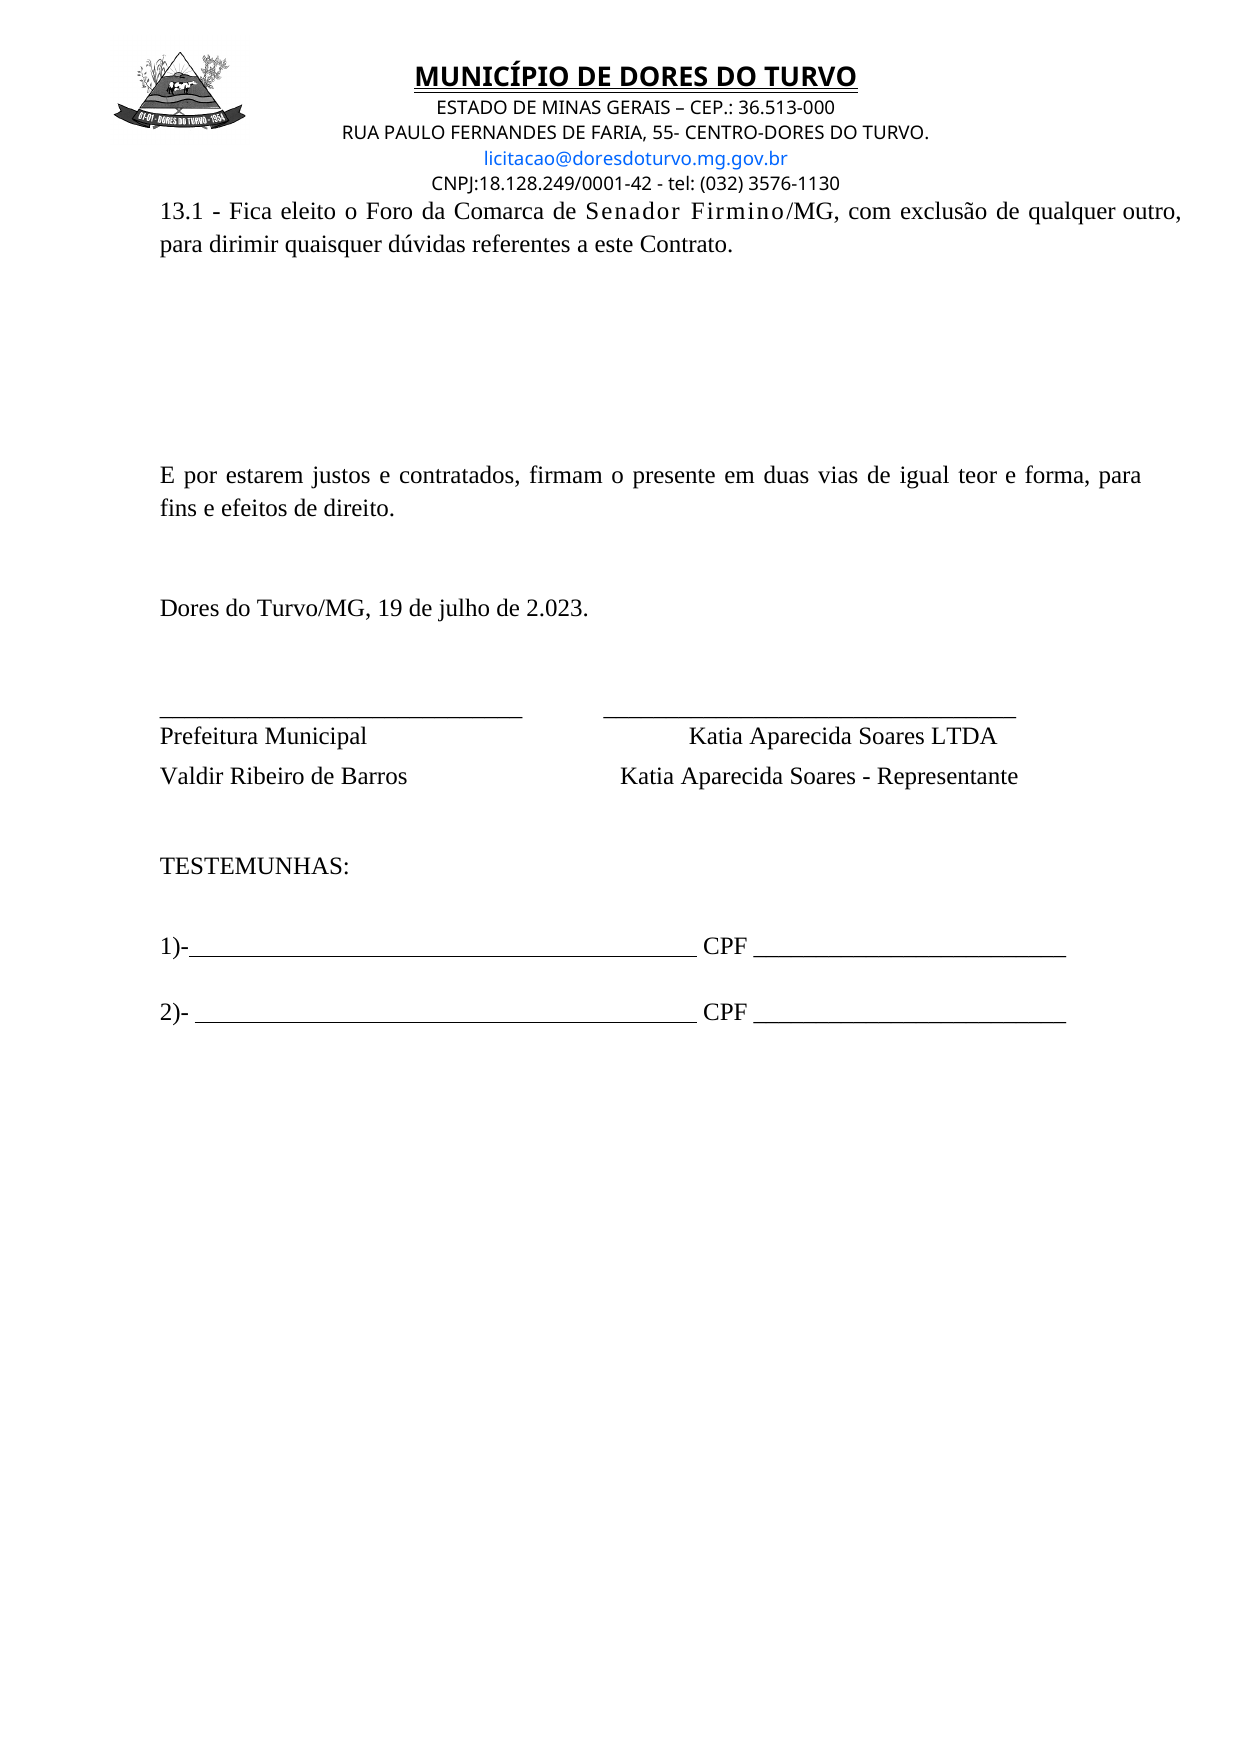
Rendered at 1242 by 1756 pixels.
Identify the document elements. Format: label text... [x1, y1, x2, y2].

text _____________________________ _________________________________ [159, 692, 1183, 721]
text 2)- CPF _________________________ [159, 997, 685, 1026]
text E por estarem justos e contratados, firmam o presente em duas vias de igual teor e forma, para fins e efeitos de direito. [159, 460, 1142, 522]
text TESTEMUNHAS: [159, 851, 1123, 879]
text 13.1 - Fica eleito o Foro da Comarca de Senador Firmino/MG, com exclusão de qualquer outro, para dirimir quaisquer dúvidas referentes a este Contrato. [159, 196, 1183, 258]
text 1)- CPF _________________________ [159, 931, 685, 960]
picture [109, 35, 250, 145]
text Valdir Ribeiro de Barros Katia Aparecida Soares - Representante [159, 761, 1123, 790]
text Prefeitura Municipal Katia Aparecida Soares LTDA [159, 721, 1183, 750]
text Dores do Turvo/MG, 19 de julho de 2.023. [159, 593, 1183, 621]
